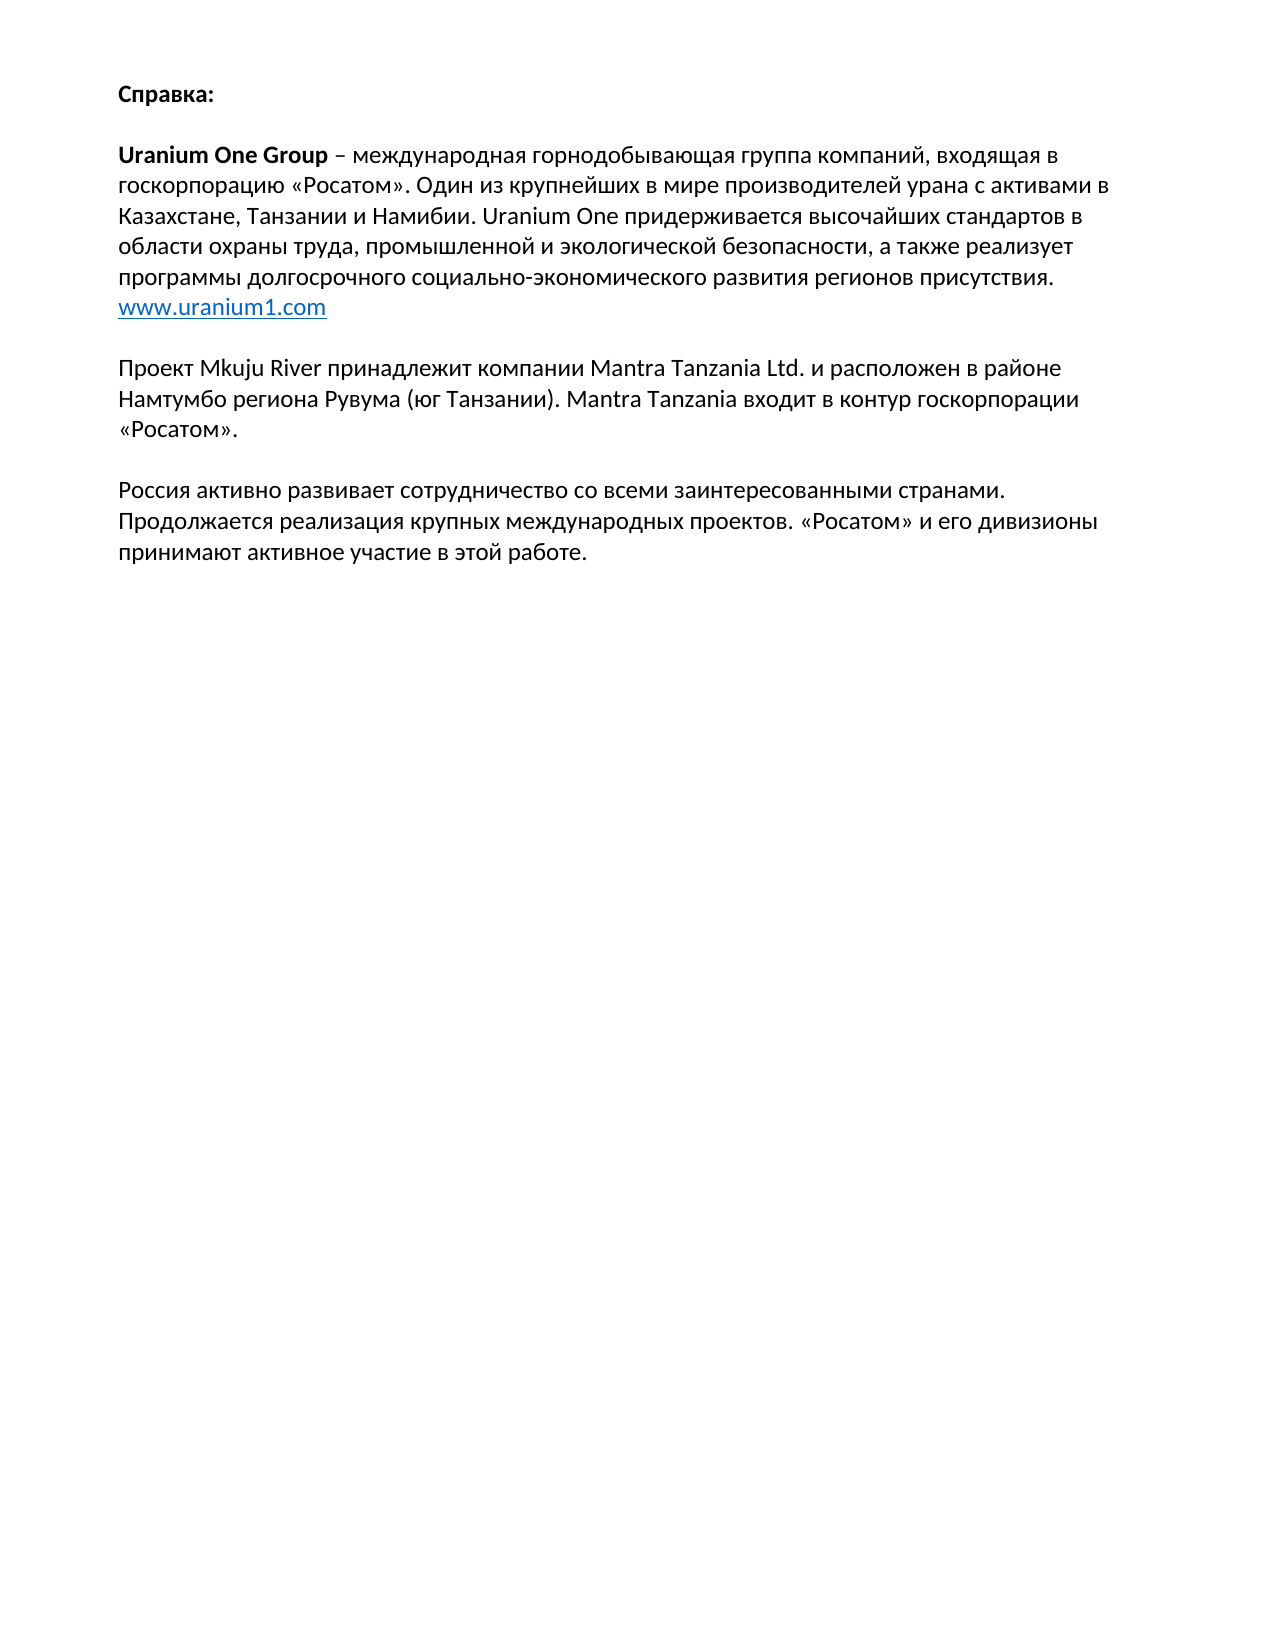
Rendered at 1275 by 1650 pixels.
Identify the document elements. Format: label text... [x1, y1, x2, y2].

text Справка: [118, 78, 1157, 108]
text Uranium One Group – международная горнодобывающая группа компаний, входящая в госкорпорацию «Росатом». Один из крупнейших в мире производителей урана с активами в Казахстане, Танзании и Намибии. Uranium One придерживается высочайших стандартов в области охраны труда, промышленной и экологической безопасности, а также реализует программы долгосрочного социально-экономического развития регионов присутствия. www.uranium1.com [118, 139, 1157, 322]
text Проект Mkuju River принадлежит компании Mantra Tanzania Ltd. и расположен в районе Намтумбо региона Рувума (юг Танзании). Mantra Tanzania входит в контур госкорпорации «Росатом». [118, 352, 1157, 444]
text Россия активно развивает сотрудничество со всеми заинтересованными странами. Продолжается реализация крупных международных проектов. «Росатом» и его дивизионы принимают активное участие в этой работе. [118, 474, 1157, 566]
